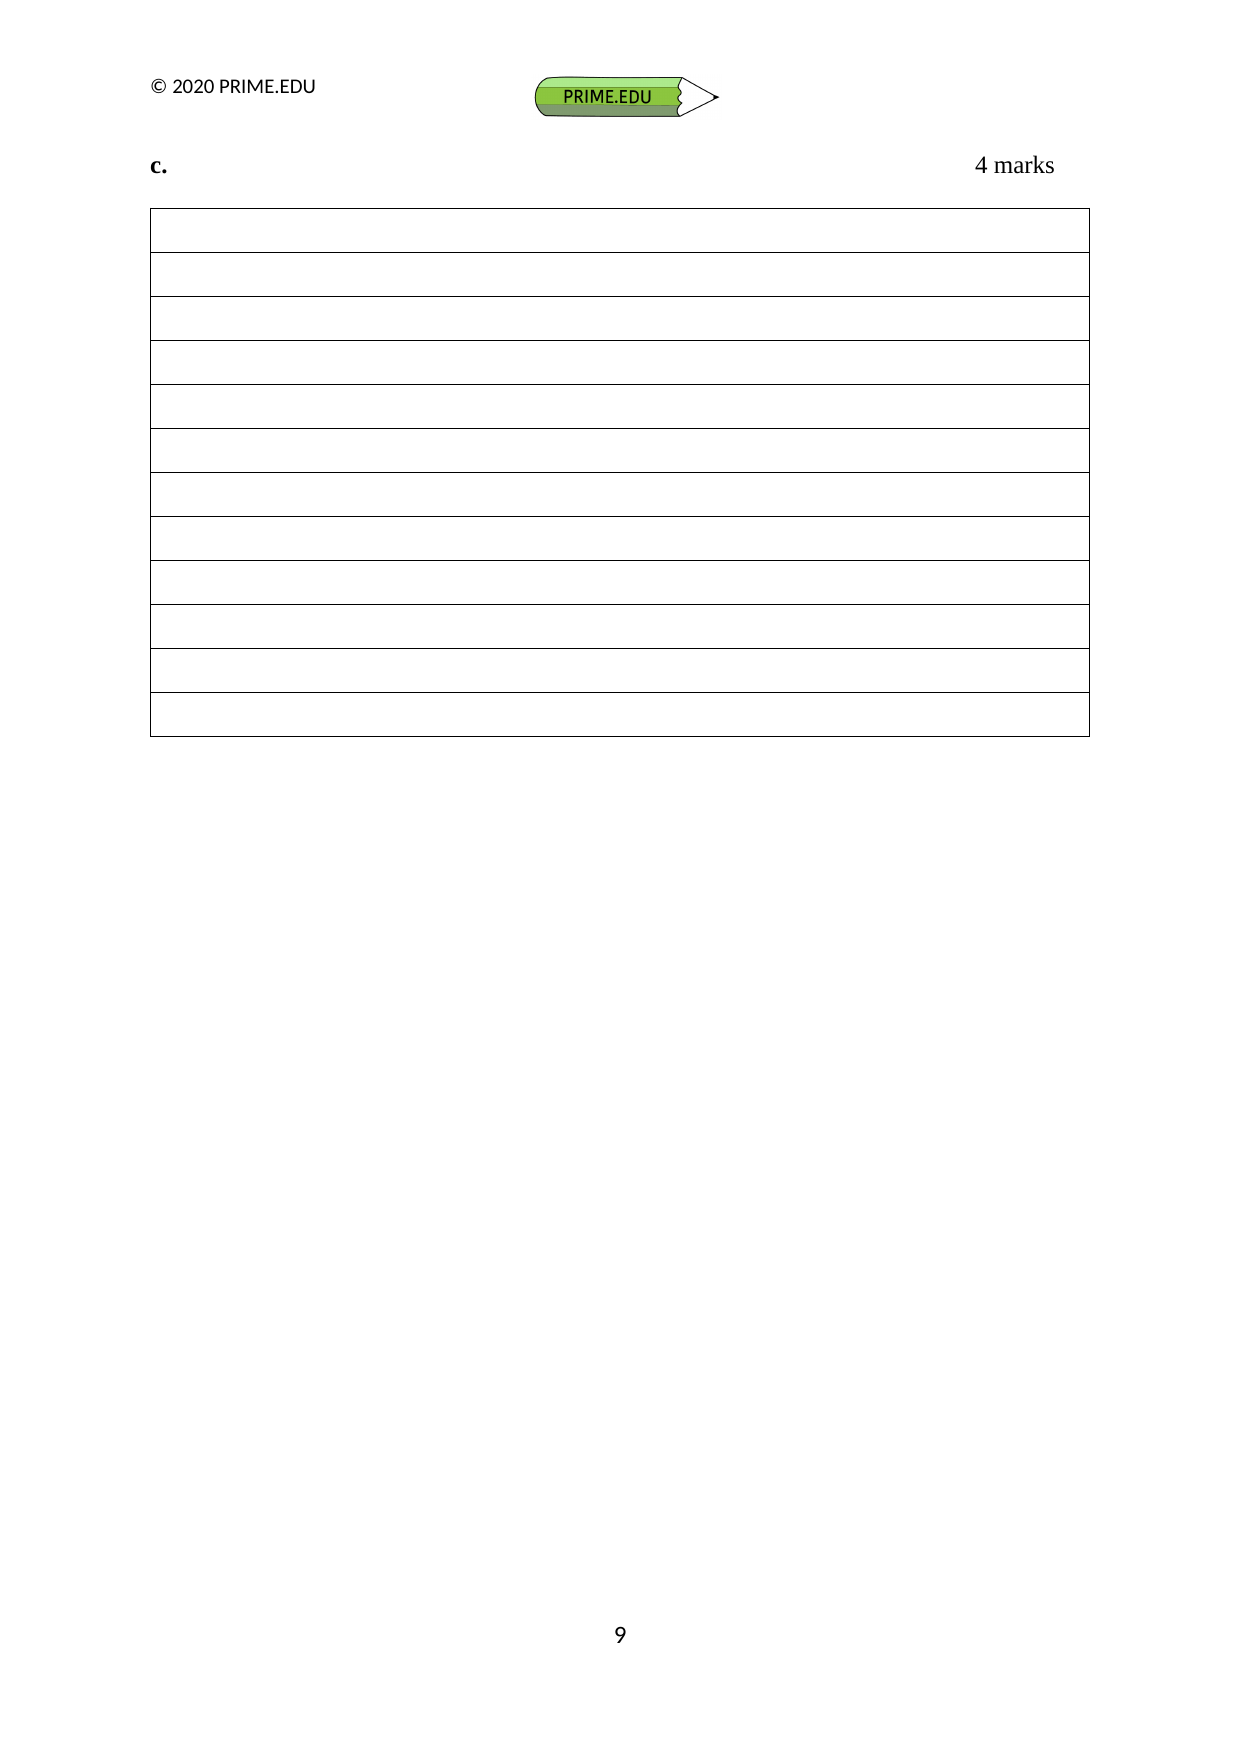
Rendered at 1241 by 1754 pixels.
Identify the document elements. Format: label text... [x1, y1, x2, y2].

table_header [151, 209, 1089, 252]
text c. 4 marks [150, 150, 1090, 179]
table_cell [151, 561, 1089, 604]
table_cell [151, 253, 1089, 296]
table_cell [151, 605, 1089, 648]
table_cell [151, 649, 1089, 692]
table_cell [151, 429, 1089, 472]
table_cell [151, 297, 1089, 340]
table_cell [151, 517, 1089, 560]
table_cell [151, 473, 1089, 516]
picture [531, 74, 722, 120]
table_cell [151, 385, 1089, 428]
table_cell [151, 693, 1089, 736]
table_cell [151, 341, 1089, 384]
